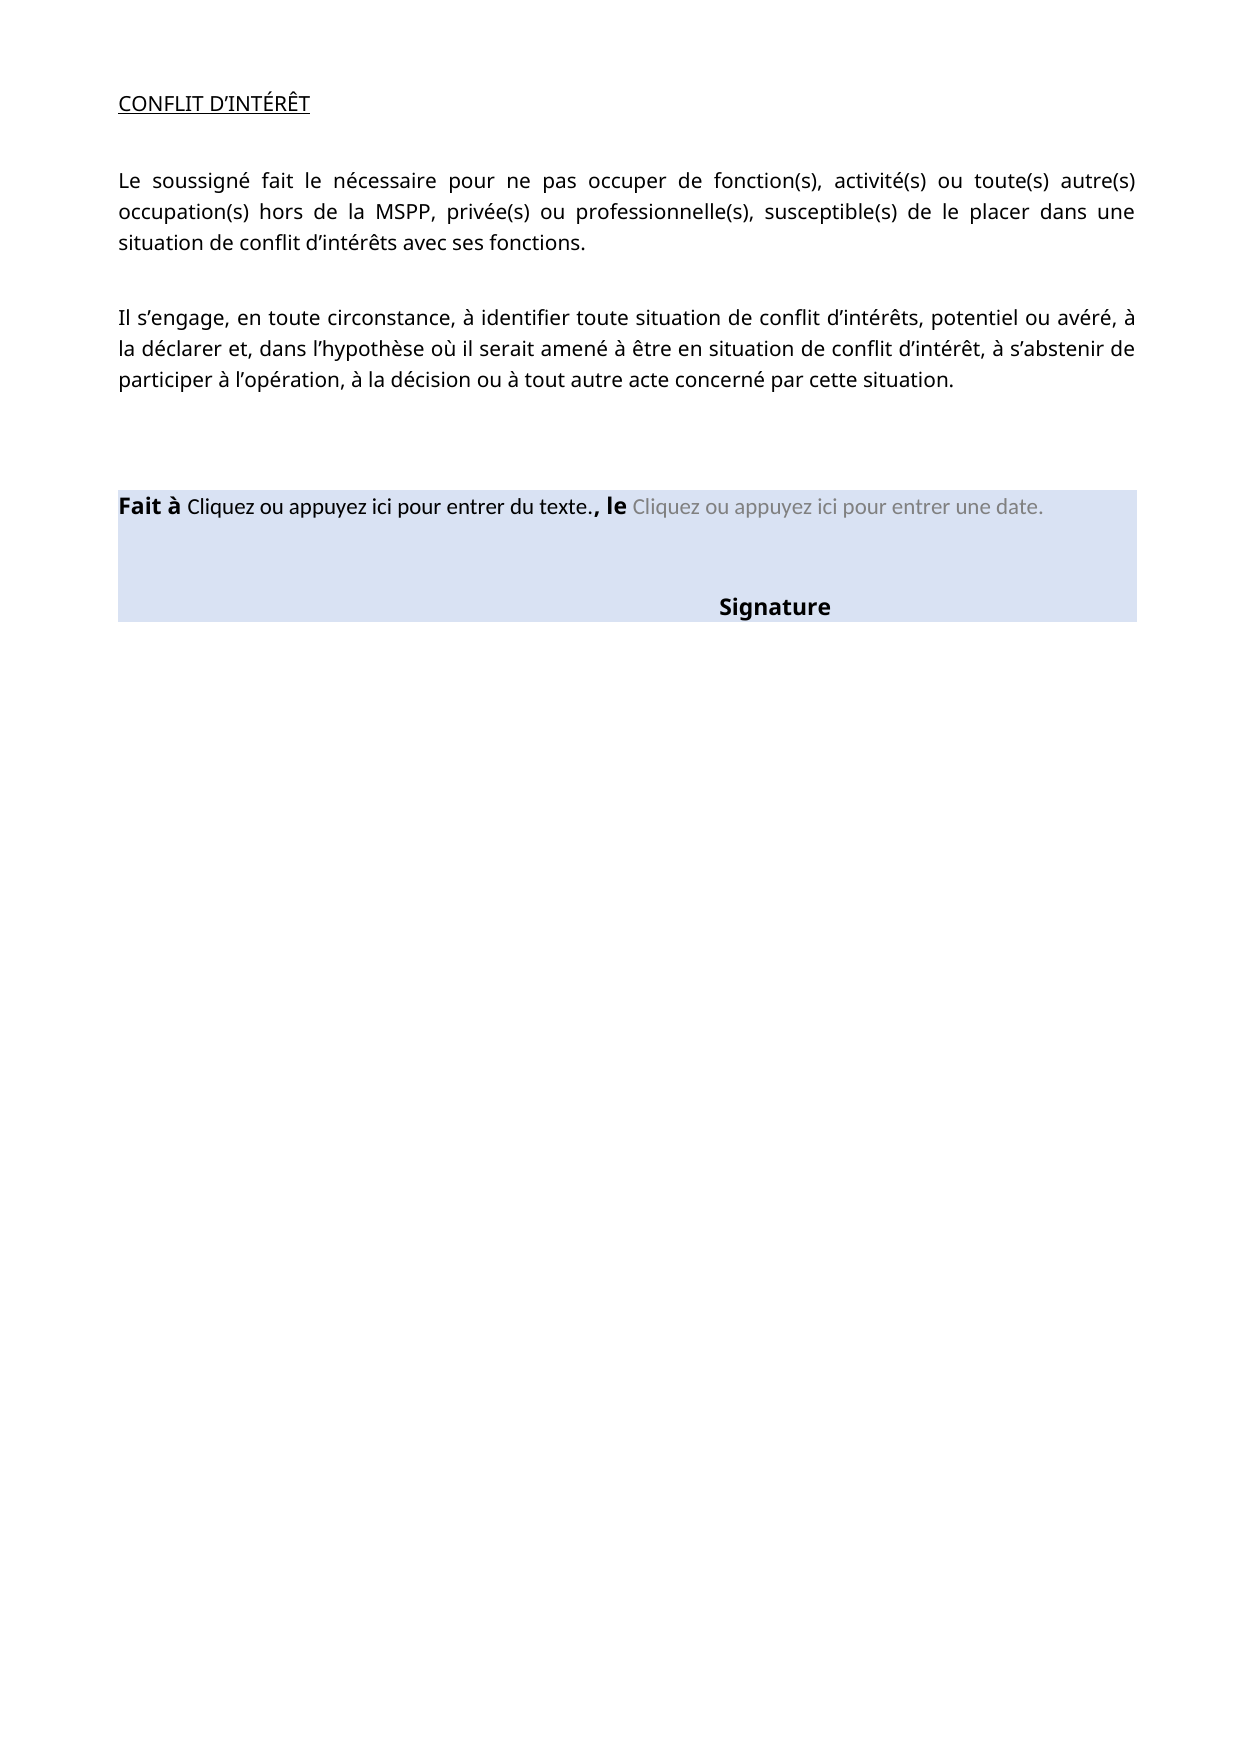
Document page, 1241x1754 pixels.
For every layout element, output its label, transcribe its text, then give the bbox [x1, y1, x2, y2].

text Il s’engage, en toute circonstance, à identifier toute situation de conflit d’intérêts, potentiel ou avéré, à la déclarer et, dans l’hypothèse où il serait amené à être en situation de conflit d’intérêt, à s’abstenir de participer à l’opération, à la décision ou à tout autre acte concerné par cette situation. [118, 303, 1137, 393]
text CONFLIT D’INTÉRÊT [118, 89, 1137, 117]
text Fait à , le [118, 490, 1137, 521]
text Le soussigné fait le nécessaire pour ne pas occuper de fonction(s), activité(s) ou toute(s) autre(s) occupation(s) hors de la MSPP, privée(s) ou professionnelle(s), susceptible(s) de le placer dans une situation de conflit d’intérêts avec ses fonctions. [118, 167, 1137, 256]
text Signature [118, 591, 1137, 622]
